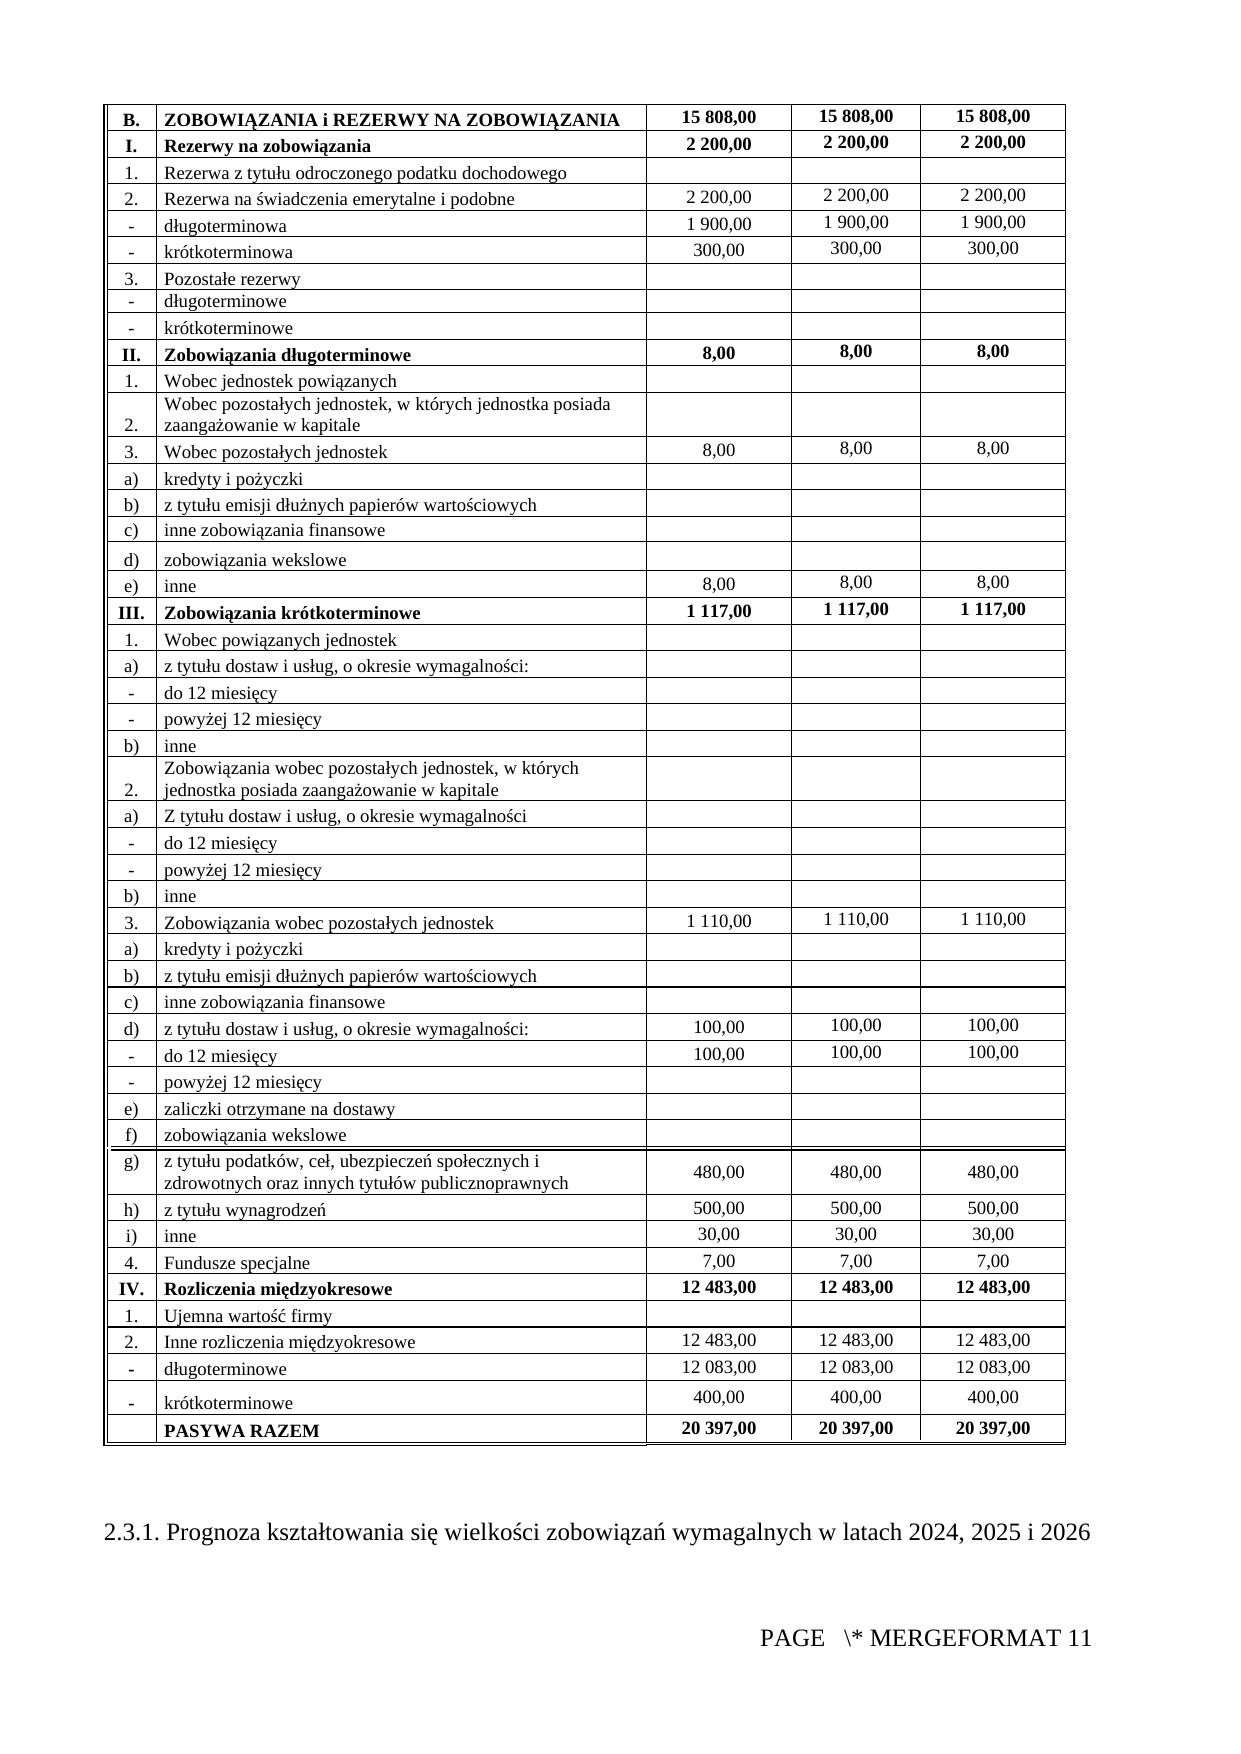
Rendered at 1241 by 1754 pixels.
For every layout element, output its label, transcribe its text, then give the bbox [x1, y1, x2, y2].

table_cell 400,00 [647, 1381, 791, 1413]
table_cell i) [108, 1221, 156, 1247]
table_cell [647, 490, 791, 516]
table_cell 1. [108, 1301, 156, 1326]
table_cell - [108, 678, 156, 703]
table_cell [792, 366, 920, 392]
table_cell 1. [108, 158, 156, 183]
table_cell [647, 1120, 791, 1146]
table_cell 2 200,00 [921, 184, 1065, 210]
table_cell [921, 704, 1065, 730]
table_cell 2 200,00 [792, 184, 920, 210]
table_cell 2 200,00 [792, 131, 920, 157]
table_cell Rozliczenia międzyokresowe [157, 1274, 646, 1300]
table_cell c) [108, 988, 156, 1013]
table_cell 12 083,00 [792, 1354, 920, 1379]
table_cell 8,00 [792, 340, 920, 365]
table_cell powyżej 12 miesięcy [157, 704, 646, 730]
table_cell inne zobowiązania finansowe [157, 517, 646, 541]
table_cell [792, 881, 920, 907]
table_cell do 12 miesięcy [157, 678, 646, 703]
table_cell [792, 801, 920, 827]
table_cell [792, 961, 920, 986]
table_cell Rezerwa na świadczenia emerytalne i podobne [157, 184, 646, 210]
table_cell - [108, 1041, 156, 1066]
table_cell 1 900,00 [647, 211, 791, 236]
table_cell [921, 625, 1065, 650]
table_cell inne [157, 881, 646, 907]
table_cell 30,00 [792, 1221, 920, 1247]
table_cell [647, 678, 791, 703]
table_cell 12 483,00 [921, 1274, 1065, 1300]
subtitle 2.3.1. Prognoza kształtowania się wielkości zobowiązań wymagalnych w latach 2024, 2025 i 2026 [103, 1517, 1093, 1546]
table_cell 100,00 [921, 1041, 1065, 1066]
table_cell 1 900,00 [792, 211, 920, 236]
table_cell 2 200,00 [647, 131, 791, 157]
table_cell e) [108, 1094, 156, 1119]
table_cell h) [108, 1195, 156, 1220]
table_cell [921, 855, 1065, 880]
table_cell 12 483,00 [792, 1274, 920, 1300]
table_cell 30,00 [647, 1221, 791, 1247]
table_cell Wobec jednostek powiązanych [157, 366, 646, 392]
table_cell [792, 393, 920, 436]
table_cell 480,00 [921, 1151, 1065, 1193]
table_cell a) [108, 801, 156, 827]
table_cell g) [106, 1146, 156, 1193]
table_cell do 12 miesięcy [157, 1041, 646, 1066]
table_cell [647, 1067, 791, 1093]
table_cell 500,00 [792, 1195, 920, 1220]
table_cell 100,00 [647, 1041, 791, 1066]
table_cell inne [157, 571, 646, 597]
table_cell 2 200,00 [921, 131, 1065, 157]
table_cell [921, 1094, 1065, 1119]
table_cell [921, 393, 1065, 436]
table_cell [792, 264, 920, 289]
table_cell Inne rozliczenia międzyokresowe [157, 1328, 646, 1353]
table_cell 1 117,00 [647, 598, 791, 623]
table_cell Rezerwa z tytułu odroczonego podatku dochodowego [157, 158, 646, 183]
table_cell [647, 625, 791, 650]
table_cell 500,00 [647, 1195, 791, 1220]
table_cell 2. [108, 184, 156, 210]
table_cell 480,00 [792, 1151, 920, 1193]
table_cell [921, 651, 1065, 677]
table_cell długoterminowe [157, 290, 646, 312]
table_cell z tytułu dostaw i usług, o okresie wymagalności: [157, 651, 646, 677]
table_cell B. [108, 105, 156, 130]
table_cell [792, 651, 920, 677]
table_cell a) [108, 464, 156, 489]
table_cell 1 117,00 [792, 598, 920, 623]
table_cell inne [157, 1221, 646, 1247]
table_cell [921, 542, 1065, 570]
table_cell 8,00 [792, 571, 920, 597]
table_cell [792, 731, 920, 756]
table_cell [792, 988, 920, 1013]
table_cell a) [108, 934, 156, 960]
table_cell 30,00 [921, 1221, 1065, 1247]
table_cell [647, 290, 791, 312]
table_cell Zobowiązania długoterminowe [157, 340, 646, 365]
table_cell powyżej 12 miesięcy [157, 855, 646, 880]
table_cell zobowiązania wekslowe [157, 1120, 646, 1146]
table_cell Wobec powiązanych jednostek [157, 625, 646, 650]
table_cell 300,00 [647, 237, 791, 263]
table_cell [921, 934, 1065, 960]
table_cell PASYWA RAZEM [157, 1415, 646, 1442]
table_cell [647, 158, 791, 183]
table_cell [921, 801, 1065, 827]
table_cell [647, 961, 791, 986]
table_cell [792, 625, 920, 650]
table_cell [921, 464, 1065, 489]
table_cell 12 483,00 [921, 1328, 1065, 1353]
table_cell I. [108, 131, 156, 157]
table_cell [921, 988, 1065, 1013]
table_cell [921, 517, 1065, 541]
table_cell [921, 290, 1065, 312]
table_cell [647, 517, 791, 541]
table_cell z tytułu podatków, ceł, ubezpieczeń społecznych i zdrowotnych oraz innych tytułów publicznoprawnych [157, 1151, 646, 1193]
table_cell [921, 264, 1065, 289]
table_cell 12 483,00 [792, 1328, 920, 1353]
table_cell powyżej 12 miesięcy [157, 1067, 646, 1093]
table_cell [921, 490, 1065, 516]
table_cell 1 117,00 [921, 598, 1065, 623]
table_cell [792, 313, 920, 338]
table_cell 4. [108, 1248, 156, 1273]
table_cell 12 483,00 [647, 1328, 791, 1353]
table_cell 100,00 [921, 1014, 1065, 1039]
table_cell [792, 934, 920, 960]
table_cell Pozostałe rezerwy [157, 264, 646, 289]
table_cell [792, 828, 920, 853]
table_cell [921, 881, 1065, 907]
table_cell - [108, 704, 156, 730]
table_cell Zobowiązania krótkoterminowe [157, 598, 646, 623]
table_cell długoterminowe [157, 1354, 646, 1379]
table_cell 20 397,00 [921, 1415, 1065, 1442]
table_cell krótkoterminowe [157, 1381, 646, 1413]
table_cell [647, 934, 791, 960]
table_cell 8,00 [921, 571, 1065, 597]
table_cell 300,00 [792, 237, 920, 263]
table_cell IV. [108, 1274, 156, 1300]
table_cell [921, 313, 1065, 338]
table_cell [647, 881, 791, 907]
table_cell [921, 757, 1065, 800]
table_cell 7,00 [792, 1248, 920, 1273]
table_cell 20 397,00 [647, 1415, 791, 1442]
table_cell b) [108, 490, 156, 516]
table_cell inne [157, 731, 646, 756]
table_cell 8,00 [792, 437, 920, 462]
table_cell 8,00 [647, 437, 791, 462]
table_cell [921, 1120, 1065, 1146]
table_cell inne zobowiązania finansowe [157, 988, 646, 1013]
table_cell 480,00 [647, 1151, 791, 1193]
table_cell 400,00 [792, 1381, 920, 1413]
table_cell 1. [108, 366, 156, 392]
table_cell [647, 393, 791, 436]
table_cell 2. [108, 1328, 156, 1353]
table_cell [647, 542, 791, 570]
table_cell [647, 801, 791, 827]
table_cell kredyty i pożyczki [157, 934, 646, 960]
table_cell - [108, 855, 156, 880]
table_cell 12 083,00 [921, 1354, 1065, 1379]
table_cell [792, 158, 920, 183]
table_cell a) [108, 651, 156, 677]
table_cell Z tytułu dostaw i usług, o okresie wymagalności [157, 801, 646, 827]
table_cell 15 808,00 [647, 105, 791, 130]
table_cell [921, 961, 1065, 986]
table_cell 3. [108, 437, 156, 462]
table_cell zaliczki otrzymane na dostawy [157, 1094, 646, 1119]
table_cell [647, 855, 791, 880]
table_cell 8,00 [647, 340, 791, 365]
table_cell - [108, 828, 156, 853]
table_cell [792, 542, 920, 570]
table_cell d) [108, 542, 156, 570]
table_cell [647, 464, 791, 489]
table_cell [647, 704, 791, 730]
table_cell - [108, 1354, 156, 1379]
table_cell 1. [108, 625, 156, 650]
table_cell 2. [108, 393, 156, 436]
table_cell 1 110,00 [792, 908, 920, 933]
table_cell [647, 731, 791, 756]
table_cell [792, 517, 920, 541]
table_cell [921, 158, 1065, 183]
table_cell - [108, 211, 156, 236]
table_cell długoterminowa [157, 211, 646, 236]
table_cell 500,00 [921, 1195, 1065, 1220]
table_cell Wobec pozostałych jednostek, w których jednostka posiada zaangażowanie w kapitale [157, 393, 646, 436]
table_cell [647, 988, 791, 1013]
table_cell 3. [108, 908, 156, 933]
table_cell 15 808,00 [921, 105, 1065, 130]
table_cell 2 200,00 [647, 184, 791, 210]
table_cell - [108, 313, 156, 338]
table_cell krótkoterminowe [157, 313, 646, 338]
table_cell c) [108, 517, 156, 541]
table_cell [921, 678, 1065, 703]
table_cell 100,00 [792, 1041, 920, 1066]
table_cell [792, 678, 920, 703]
table_cell [647, 828, 791, 853]
table_cell 2. [108, 757, 156, 800]
table_cell [792, 1094, 920, 1119]
table_cell [647, 313, 791, 338]
table_cell [921, 1301, 1065, 1326]
table_cell [792, 1067, 920, 1093]
table_cell Wobec pozostałych jednostek [157, 437, 646, 462]
table_cell [921, 731, 1065, 756]
table_cell Ujemna wartość firmy [157, 1301, 646, 1326]
table_cell z tytułu emisji dłużnych papierów wartościowych [157, 961, 646, 986]
table_cell [792, 1120, 920, 1146]
table_cell 12 083,00 [647, 1354, 791, 1379]
table_cell III. [108, 598, 156, 623]
table_cell 3. [108, 264, 156, 289]
table_cell e) [108, 571, 156, 597]
table_cell b) [108, 961, 156, 986]
table_cell 1 110,00 [647, 908, 791, 933]
table_cell kredyty i pożyczki [157, 464, 646, 489]
table_cell [647, 264, 791, 289]
table_cell - [108, 290, 156, 312]
table_cell z tytułu emisji dłużnych papierów wartościowych [157, 490, 646, 516]
table_cell [647, 1301, 791, 1326]
table_cell b) [108, 731, 156, 756]
table_cell [647, 366, 791, 392]
table_cell Rezerwy na zobowiązania [157, 131, 646, 157]
table_cell II. [108, 340, 156, 365]
table_cell [921, 828, 1065, 853]
table_cell 300,00 [921, 237, 1065, 263]
table_cell ZOBOWIĄZANIA i REZERWY NA ZOBOWIĄZANIA [157, 105, 646, 130]
table_cell [792, 464, 920, 489]
table_cell [792, 1301, 920, 1326]
table_cell 100,00 [647, 1014, 791, 1039]
table_cell [647, 757, 791, 800]
table_cell 8,00 [921, 437, 1065, 462]
table_cell 12 483,00 [647, 1274, 791, 1300]
table_cell [792, 855, 920, 880]
table_cell 7,00 [647, 1248, 791, 1273]
table_cell b) [108, 881, 156, 907]
table_cell [792, 490, 920, 516]
table_cell zobowiązania wekslowe [157, 542, 646, 570]
table_cell Zobowiązania wobec pozostałych jednostek, w których jednostka posiada zaangażowanie w kapitale [157, 757, 646, 800]
table_cell 20 397,00 [791, 1415, 921, 1442]
table_cell d) [108, 1014, 156, 1039]
table_cell [108, 1415, 156, 1442]
table_cell 7,00 [921, 1248, 1065, 1273]
table_cell Fundusze specjalne [157, 1248, 646, 1273]
table_cell 1 110,00 [921, 908, 1065, 933]
table_cell krótkoterminowa [157, 237, 646, 263]
table_cell - [108, 1067, 156, 1093]
table_cell [921, 366, 1065, 392]
table_cell [792, 704, 920, 730]
table_cell 100,00 [792, 1014, 920, 1039]
table_cell 15 808,00 [792, 105, 920, 130]
table_cell - [108, 1381, 156, 1413]
table_cell [792, 757, 920, 800]
table_cell z tytułu dostaw i usług, o okresie wymagalności: [157, 1014, 646, 1039]
table_cell [647, 1094, 791, 1119]
table_cell [647, 651, 791, 677]
table_cell - [108, 237, 156, 263]
table_cell do 12 miesięcy [157, 828, 646, 853]
table_cell f) [108, 1120, 156, 1146]
table_cell [921, 1067, 1065, 1093]
table_cell z tytułu wynagrodzeń [157, 1195, 646, 1220]
table_cell 400,00 [921, 1381, 1065, 1413]
table_cell 1 900,00 [921, 211, 1065, 236]
table_cell [792, 290, 920, 312]
table_cell 8,00 [921, 340, 1065, 365]
table_cell Zobowiązania wobec pozostałych jednostek [157, 908, 646, 933]
table_cell 8,00 [647, 571, 791, 597]
